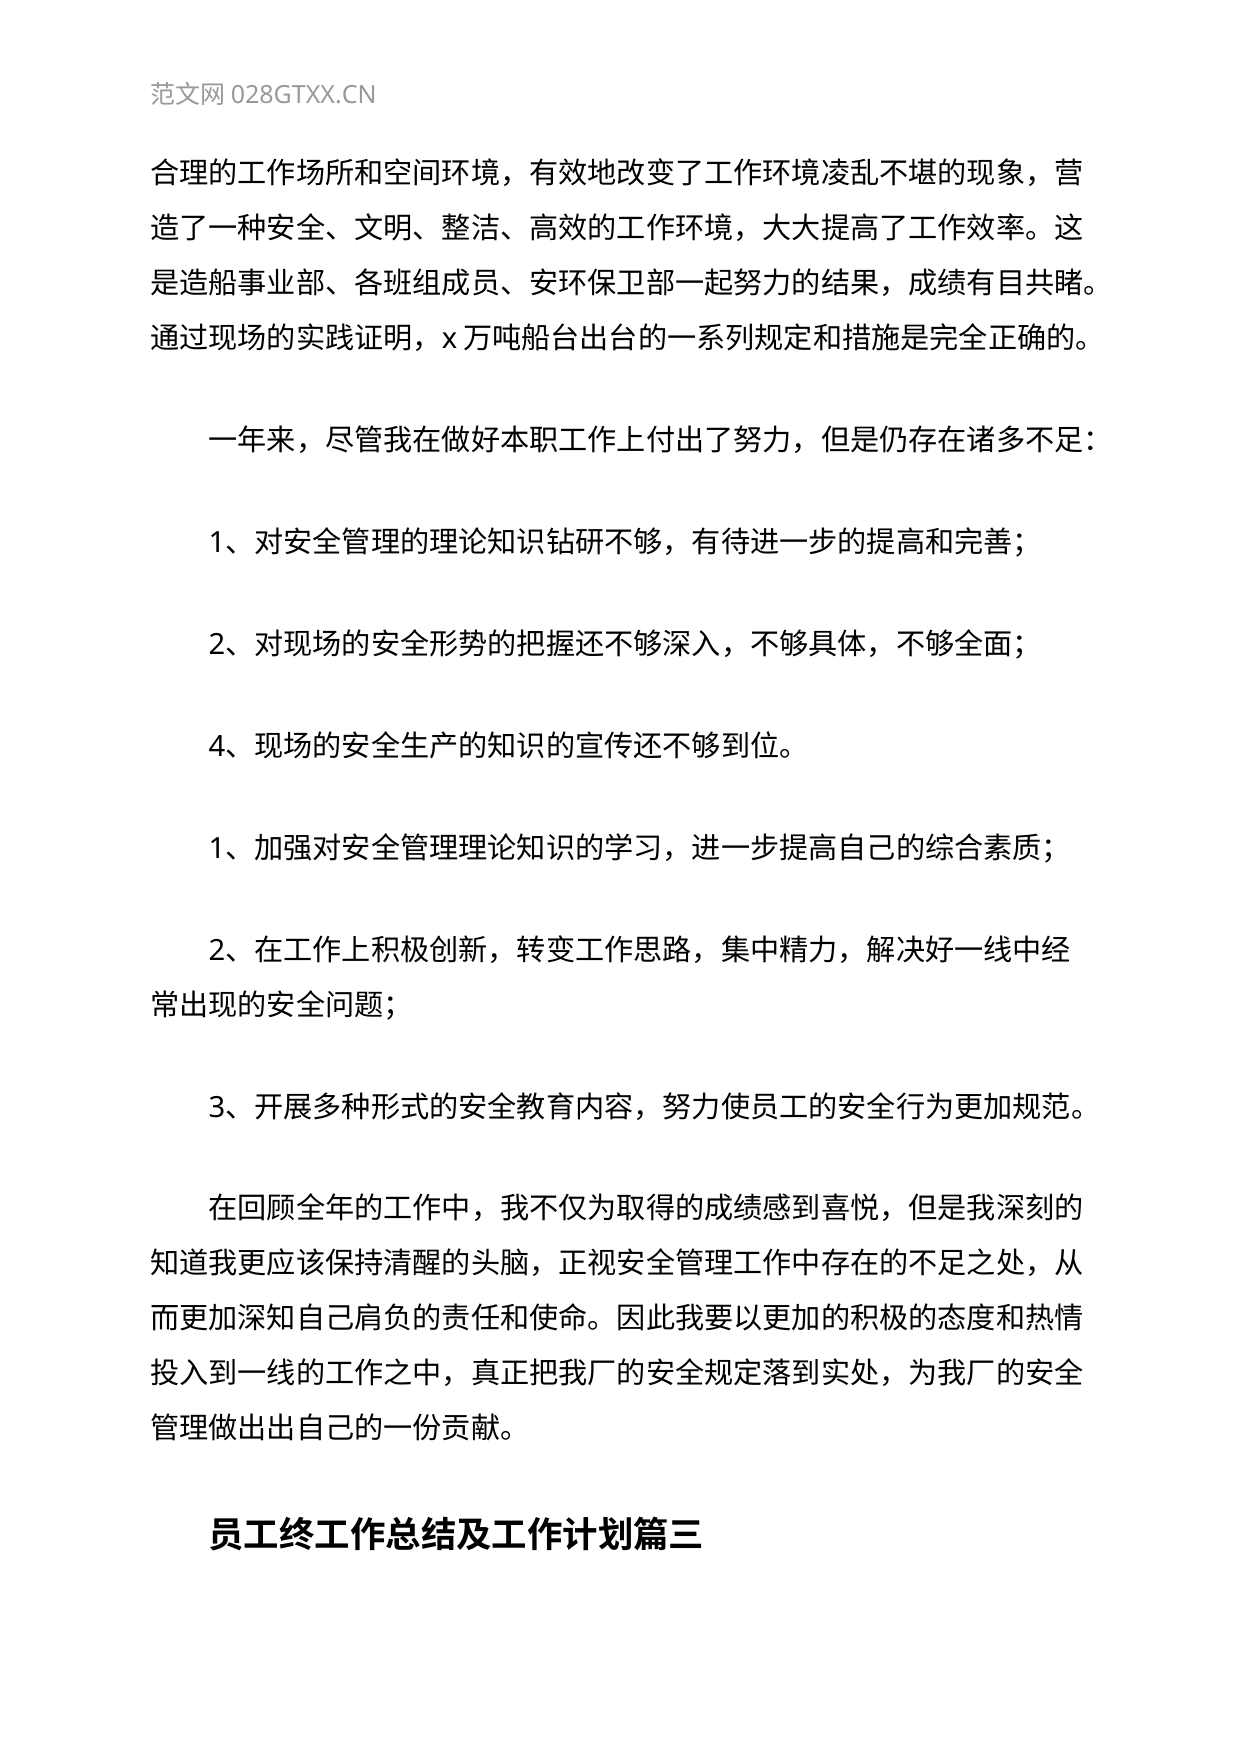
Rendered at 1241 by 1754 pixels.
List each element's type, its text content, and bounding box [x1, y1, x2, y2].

text 在回顾全年的工作中，我不仅为取得的成绩感到喜悦，但是我深刻的知道我更应该保持清醒的头脑，正视安全管理工作中存在的不足之处，从而更加深知自己肩负的责任和使命。因此我要以更加的积极的态度和热情投入到一线的工作之中，真正把我厂的安全规定落到实处，为我厂的安全管理做出出自己的一份贡献。 [150, 1185, 1090, 1447]
text 一年来，尽管我在做好本职工作上付出了努力，但是仍存在诸多不足： [150, 417, 1090, 459]
text 1、加强对安全管理理论知识的学习，进一步提高自己的综合素质； [150, 824, 1090, 867]
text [150, 150, 1090, 357]
text 3、开展多种形式的安全教育内容，努力使员工的安全行为更加规范。 [150, 1083, 1090, 1126]
text 2、在工作上积极创新，转变工作思路，集中精力，解决好一线中经常出现的安全问题； [150, 926, 1090, 1024]
text 1、对安全管理的理论知识钻研不够，有待进一步的提高和完善； [150, 518, 1090, 561]
text 2、对现场的安全形势的把握还不够深入，不够具体，不够全面； [150, 620, 1090, 663]
text 员工终工作总结及工作计划篇三 [150, 1506, 1090, 1558]
text 4、现场的安全生产的知识的宣传还不够到位。 [150, 722, 1090, 765]
